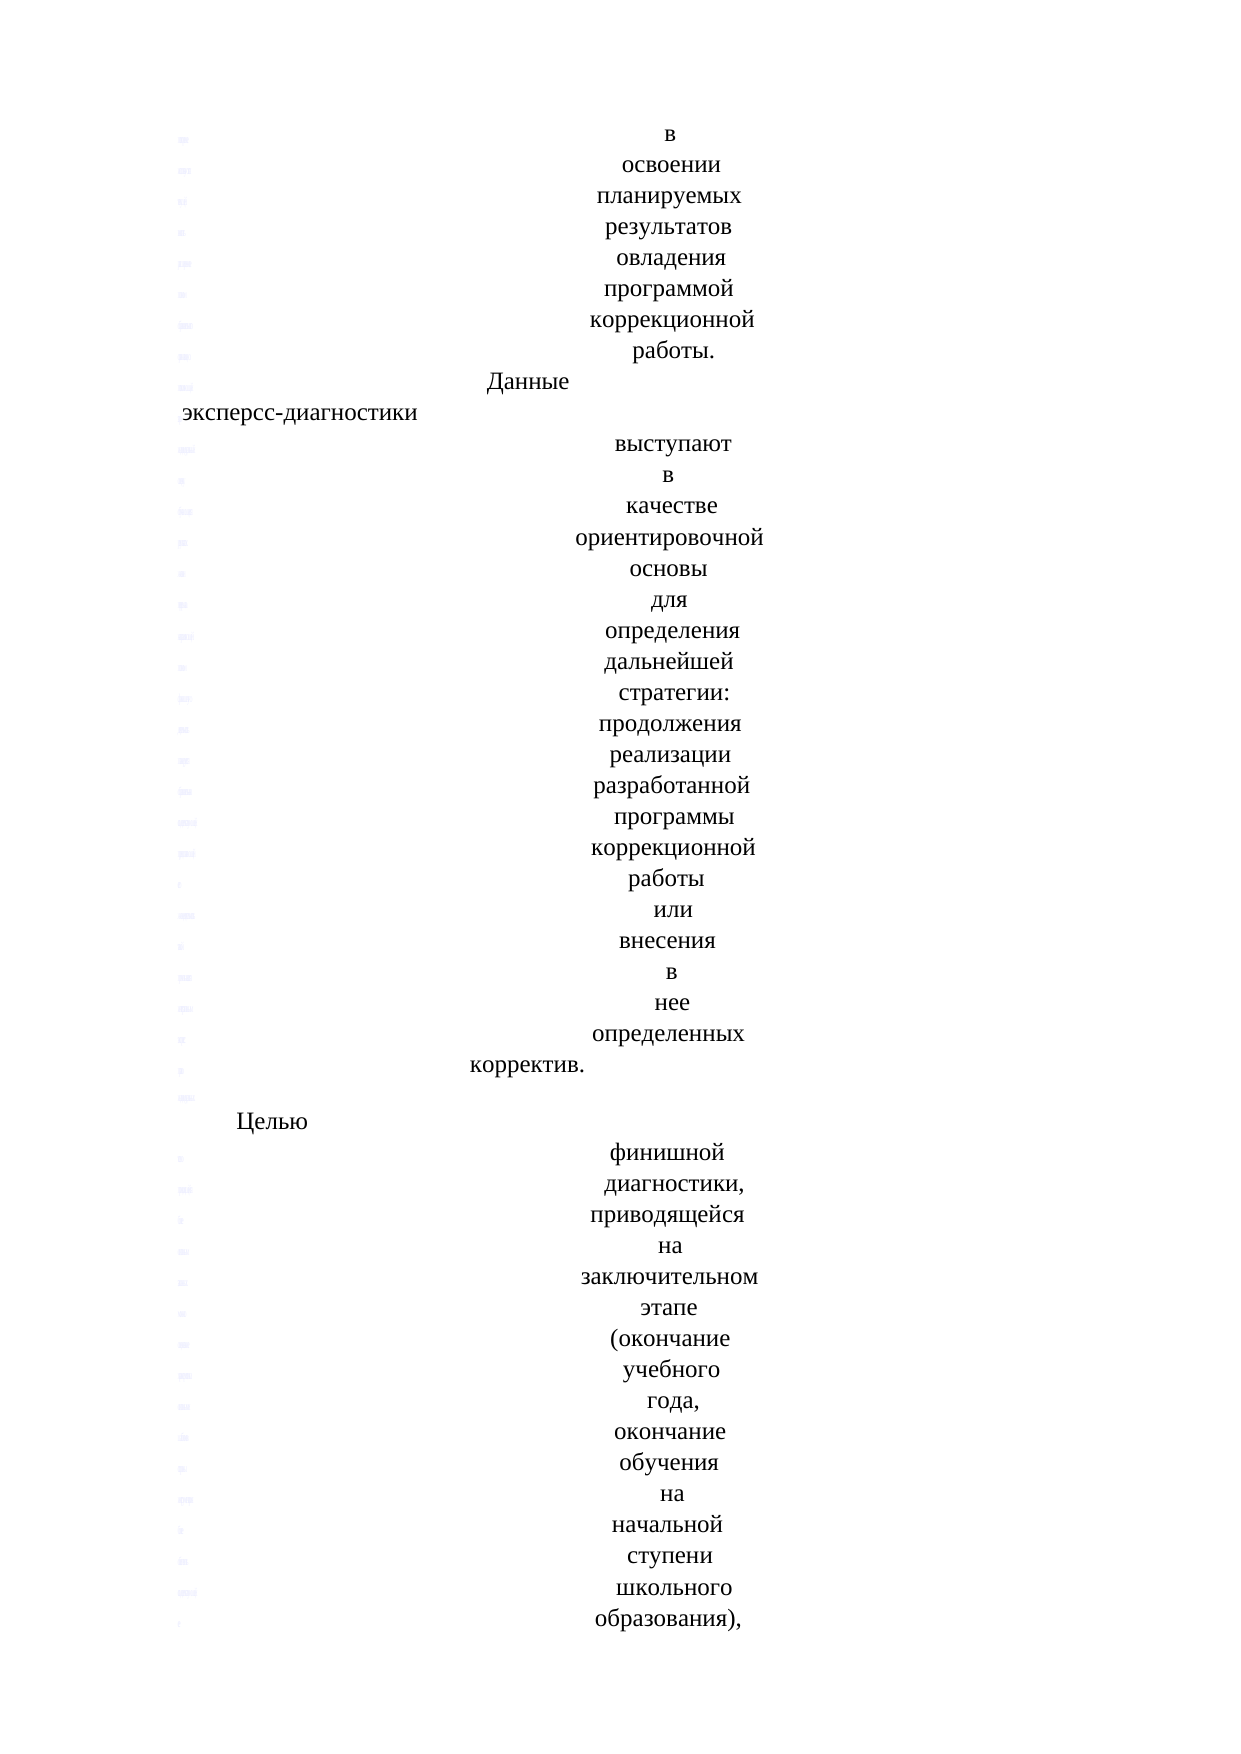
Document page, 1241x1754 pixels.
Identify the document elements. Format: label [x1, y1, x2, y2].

text [177, 118, 1152, 1104]
text [177, 1106, 1152, 1631]
